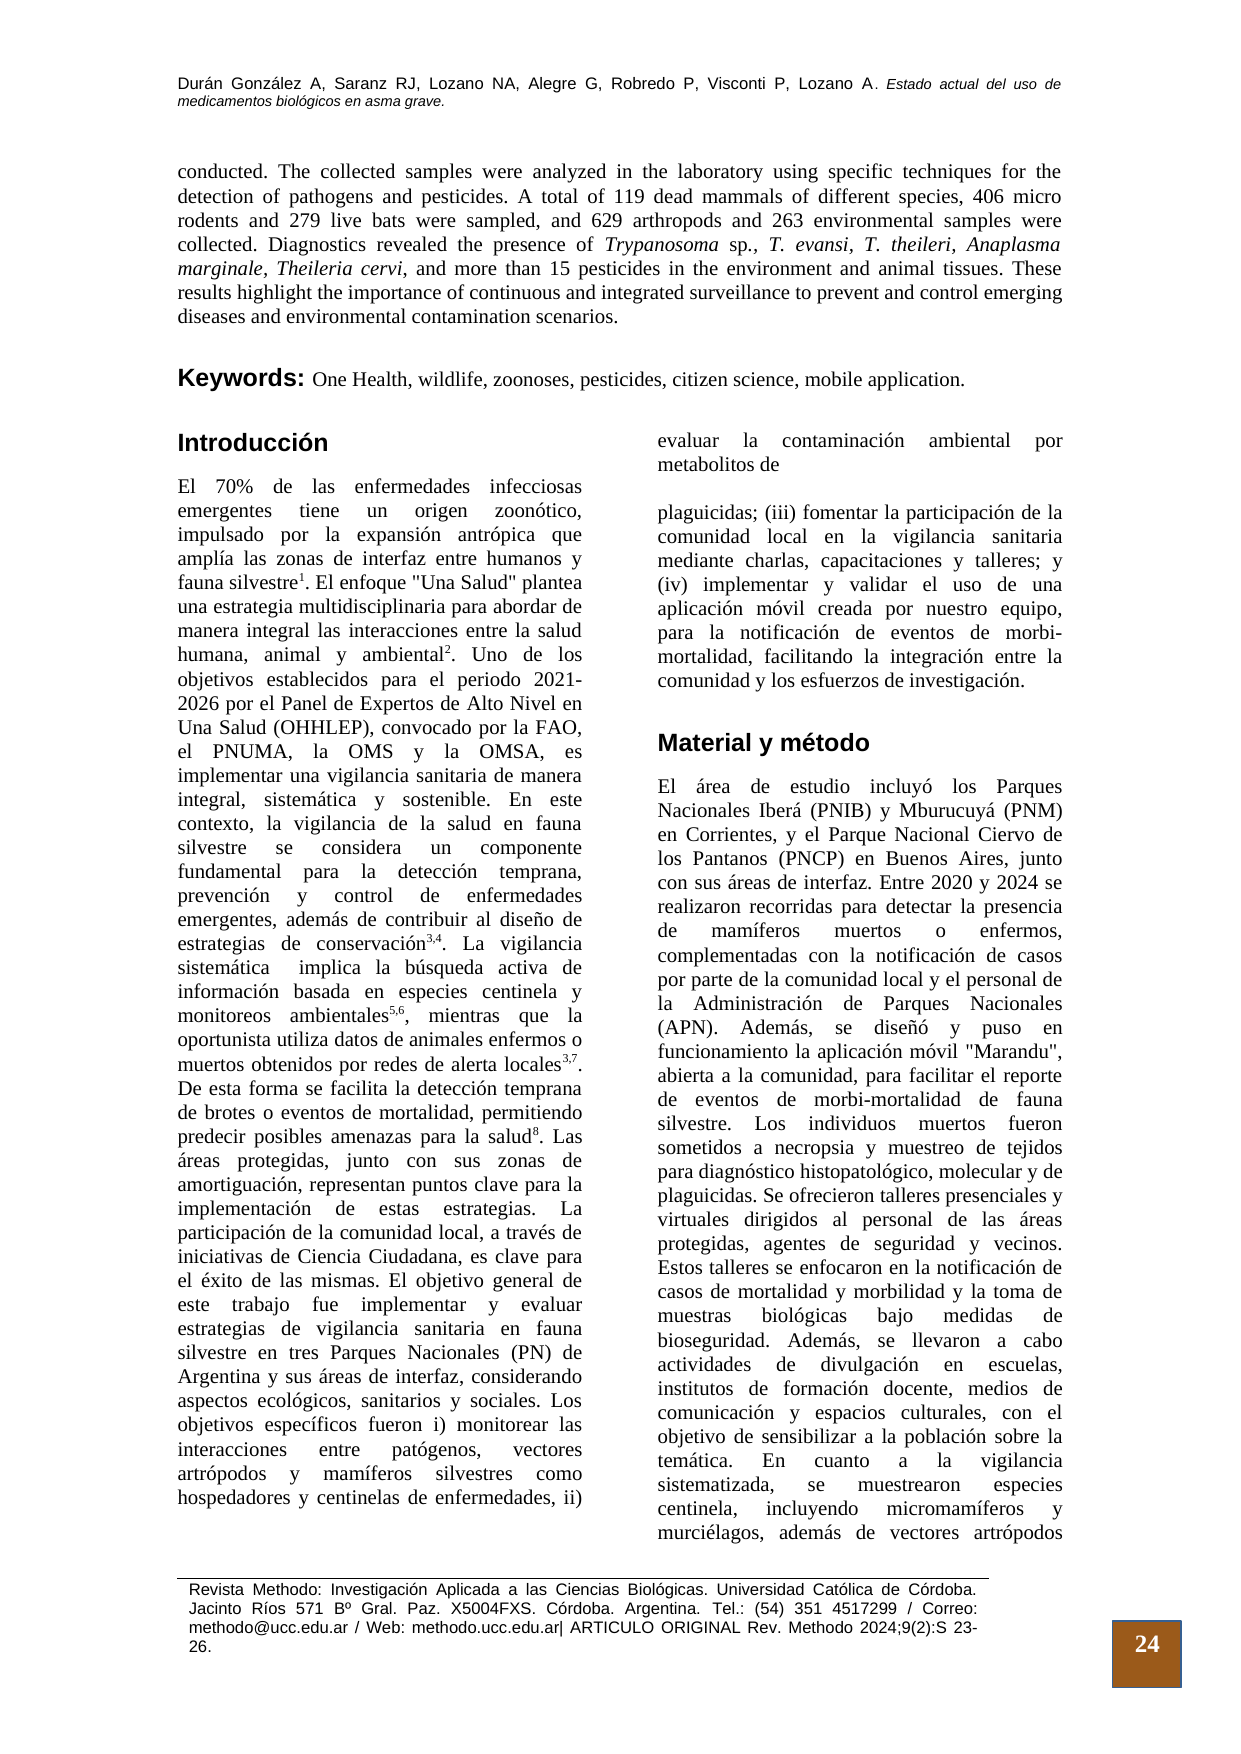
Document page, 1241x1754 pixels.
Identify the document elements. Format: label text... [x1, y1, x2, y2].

subtitle Keywords: One Health, wildlife, zoonoses, pesticides, citizen science, mobile application. [177, 363, 1063, 392]
text El 70% de las enfermedades infecciosas emergentes tiene un origen zoonótico, impulsado por la expansión antrópica que amplía las zonas de interfaz entre humanos y fauna silvestre1. El enfoque "Una Salud" plantea una estrategia multidisciplinaria para abordar de manera integral las interacciones entre la salud humana, animal y ambiental2. Uno de los objetivos establecidos para el periodo 2021-2026 por el Panel de Expertos de Alto Nivel en Una Salud (OHHLEP), convocado por la FAO, el PNUMA, la OMS y la OMSA, es implementar una vigilancia sanitaria de manera integral, sistemática y sostenible. En este contexto, la vigilancia de la salud en fauna silvestre se considera un componente fundamental para la detección temprana, prevención y control de enfermedades emergentes, además de contribuir al diseño de estrategias de conservación3,4. La vigilancia sistemática implica la búsqueda activa de información basada en especies centinela y monitoreos ambientales5,6, mientras que la oportunista utiliza datos de animales enfermos o muertos obtenidos por redes de alerta locales3,7. De esta forma se facilita la detección temprana de brotes o eventos de mortalidad, permitiendo predecir posibles amenazas para la salud8. Las áreas protegidas, junto con sus zonas de amortiguación, representan puntos clave para la implementación de estas estrategias. La participación de la comunidad local, a través de iniciativas de Ciencia Ciudadana, es clave para el éxito de las mismas. El objetivo general de este trabajo fue implementar y evaluar estrategias de vigilancia sanitaria en fauna silvestre en tres Parques Nacionales (PN) de Argentina y sus áreas de interfaz, considerando aspectos ecológicos, sanitarios y sociales. Los objetivos específicos fueron i) monitorear las interacciones entre patógenos, vectores artrópodos y mamíferos silvestres como hospedadores y centinelas de enfermedades, ii) evaluar la contaminación ambiental por metabolitos de [177, 474, 582, 1509]
text plaguicidas; (iii) fomentar la participación de la comunidad local en la vigilancia sanitaria mediante charlas, capacitaciones y talleres; y (iv) implementar y validar el uso de una aplicación móvil creada por nuestro equipo, para la notificación de eventos de morbi-mortalidad, facilitando la integración entre la comunidad y los esfuerzos de investigación. [657, 500, 1063, 692]
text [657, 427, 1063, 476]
subtitle Introducción [177, 427, 582, 456]
subtitle Material y método [657, 728, 1063, 756]
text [177, 159, 1063, 328]
